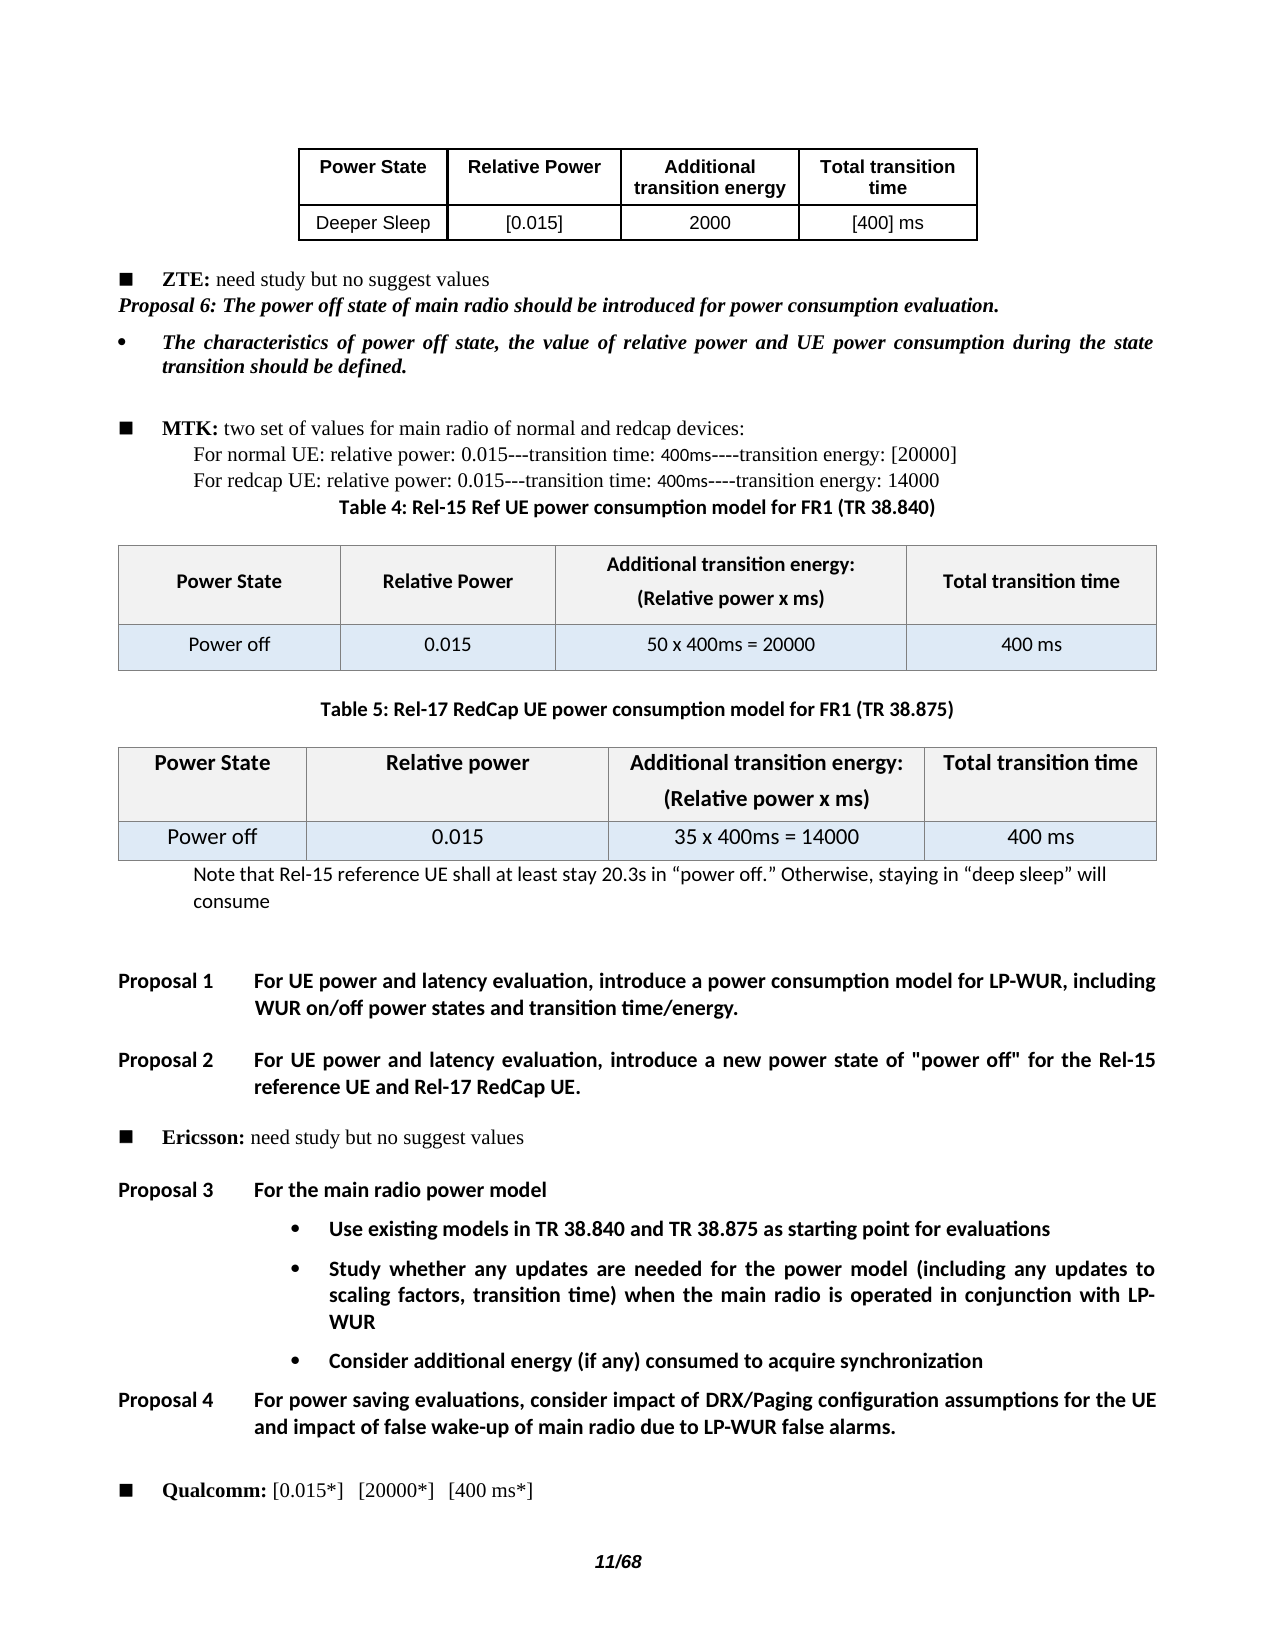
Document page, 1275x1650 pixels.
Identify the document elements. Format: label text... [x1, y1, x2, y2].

table_cell 0.015 [307, 822, 608, 860]
table_header Total transition time [907, 546, 1156, 624]
list For redcap UE: relative power: 0.015---transition time: 400ms----transition energy: 14000 [193, 468, 1157, 492]
table_header Additional transition energy: (Relative power x ms) [556, 546, 906, 624]
text Table 5: Rel-17 RedCap UE power consumption model for FR1 (TR 38.875) [118, 696, 1157, 722]
list Study whether any updates are needed for the power model (including any updates to scaling factors, transition time) when the main radio is operated in conjunction with LP-WUR [291, 1255, 1157, 1335]
table_header Power State [119, 546, 340, 624]
table_cell 50 x 400ms = 20000 [556, 625, 906, 670]
table_header Relative Power [341, 546, 555, 624]
table_cell 0.015 [341, 625, 555, 670]
list ZTE: need study but no suggest values [118, 267, 1157, 291]
text Table 4: Rel-15 Ref UE power consumption model for FR1 (TR 38.840) [118, 494, 1157, 519]
table_header Total transition time [925, 748, 1156, 821]
table_header Power State [119, 748, 306, 821]
table_cell 400 ms [925, 822, 1156, 860]
list The characteristics of power off state, the value of relative power and UE power consumption during the state transition should be defined. [118, 329, 1157, 378]
table_cell Power off [119, 625, 340, 670]
table_cell 400 ms [907, 625, 1156, 670]
table_header Relative power [307, 748, 608, 821]
text For UE power and latency evaluation, introduce a power consumption model for LP-WUR, including WUR on/off power states and transition time/energy. [118, 967, 1157, 1021]
table_cell [400] ms [800, 206, 976, 239]
list Consider additional energy (if any) consumed to acquire synchronization [291, 1347, 1157, 1374]
table_cell 35 x 400ms = 14000 [609, 822, 924, 860]
list Qualcomm: [0.015*] [20000*] [400 ms*] [118, 1478, 1157, 1502]
text For the main radio power model [118, 1176, 1157, 1203]
table_header Power State [300, 150, 446, 204]
text For power saving evaluations, consider impact of DRX/Paging configuration assumptions for the UE and impact of false wake-up of main radio due to LP-WUR false alarms. [118, 1386, 1157, 1440]
list Note that Rel-15 reference UE shall at least stay 20.3s in “power off.” Otherwise, staying in “deep sleep” will consume [193, 861, 1157, 914]
list Ericsson: need study but no suggest values [118, 1124, 1157, 1149]
table_cell Power off [119, 822, 306, 860]
list MTK: two set of values for main radio of normal and redcap devices: [118, 416, 1157, 440]
table_header Additional transition energy [622, 150, 798, 204]
text Proposal 6: The power off state of main radio should be introduced for power consumption evaluation. [118, 293, 1157, 317]
list Use existing models in TR 38.840 and TR 38.875 as starting point for evaluations [291, 1216, 1157, 1242]
text For UE power and latency evaluation, introduce a new power state of "power off" for the Rel-15 reference UE and Rel-17 RedCap UE. [118, 1046, 1157, 1099]
table_cell [0.015] [449, 206, 620, 239]
table_header Additional transition energy: (Relative power x ms) [609, 748, 924, 821]
table_header Total transition time [800, 150, 976, 204]
table_cell 2000 [622, 206, 798, 239]
table_header Relative Power [449, 150, 620, 204]
list For normal UE: relative power: 0.015---transition time: 400ms----transition energy: [20000] [193, 442, 1157, 466]
table_cell Deeper Sleep [300, 206, 446, 239]
